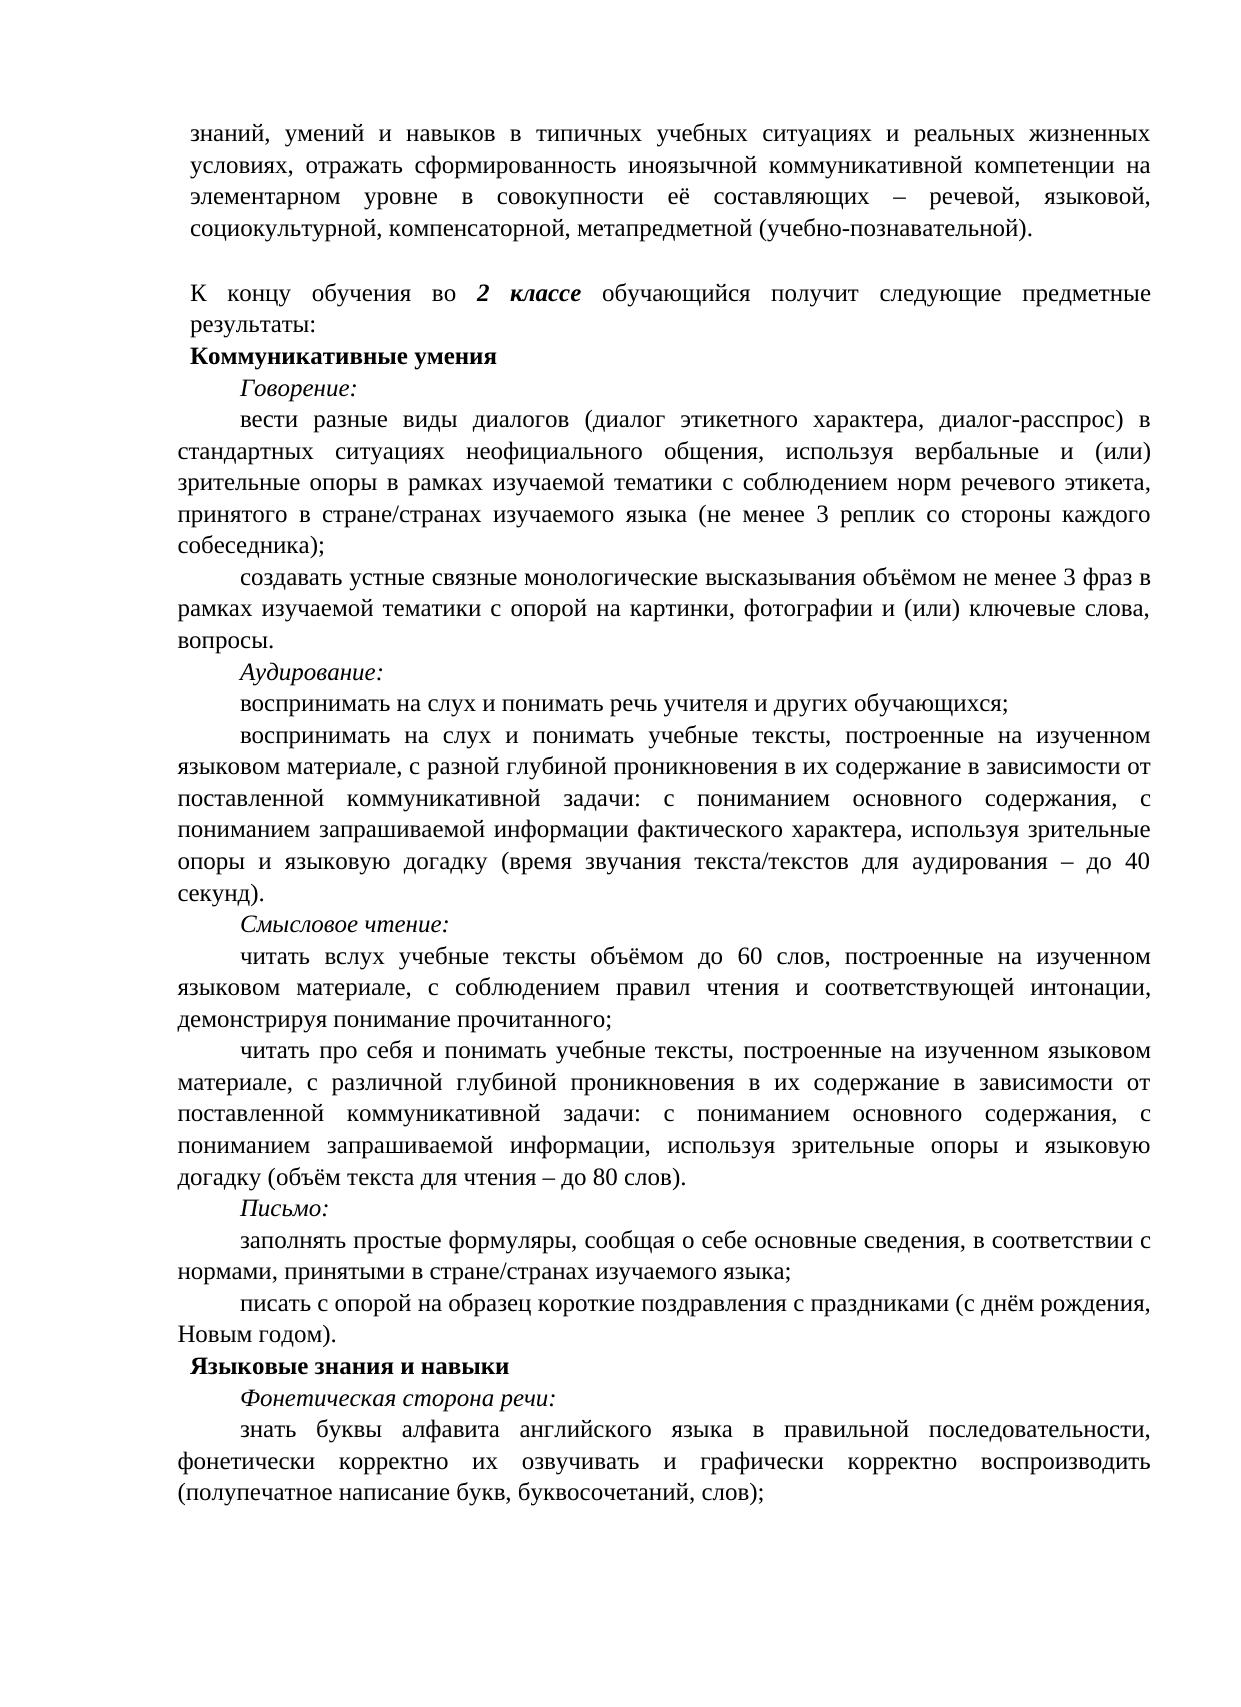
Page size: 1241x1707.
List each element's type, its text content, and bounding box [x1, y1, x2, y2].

text Письмо: [177, 1193, 1152, 1222]
text знать буквы алфавита английского языка в правильной последовательности, фонетически корректно их озвучивать и графически корректно воспроизводить (полупечатное написание букв, буквосочетаний, слов); [177, 1414, 1152, 1506]
text Аудирование: [177, 657, 1152, 685]
text писать с опорой на образец короткие поздравления с праздниками (с днём рождения, Новым годом). [177, 1288, 1152, 1348]
text К концу обучения во 2 классе обучающийся получит следующие предметные результаты: [190, 278, 1152, 338]
text Говорение: [177, 373, 1152, 401]
text создавать устные связные монологические высказывания объёмом не менее 3 фраз в рамках изучаемой тематики с опорой на картинки, фотографии и (или) ключевые слова, вопросы. [177, 562, 1152, 654]
text Коммуникативные умения [190, 341, 1152, 370]
text читать про себя и понимать учебные тексты, построенные на изученном языковом материале, с различной глубиной проникновения в их содержание в зависимости от поставленной коммуникативной задачи: с пониманием основного содержания, с пониманием запрашиваемой информации, используя зрительные опоры и языковую догадку (объём текста для чтения – до 80 слов). [177, 1035, 1152, 1190]
text вести разные виды диалогов (диалог этикетного характера, диалог-расспрос) в стандартных ситуациях неофициального общения, используя вербальные и (или) зрительные опоры в рамках изучаемой тематики с соблюдением норм речевого этикета, принятого в стране/странах изучаемого языка (не менее 3 реплик со стороны каждого собеседника); [177, 404, 1152, 559]
text заполнять простые формуляры, сообщая о себе основные сведения, в соответствии с нормами, принятыми в стране/странах изучаемого языка; [177, 1225, 1152, 1285]
text Языковые знания и навыки [190, 1351, 1152, 1380]
text читать вслух учебные тексты объёмом до 60 слов, построенные на изученном языковом материале, с соблюдением правил чтения и соответствующей интонации, демонстрируя понимание прочитанного; [177, 941, 1152, 1033]
text Фонетическая сторона речи: [177, 1383, 1152, 1411]
text Смысловое чтение: [177, 909, 1152, 938]
text воспринимать на слух и понимать учебные тексты, построенные на изученном языковом материале, с разной глубиной проникновения в их содержание в зависимости от поставленной коммуникативной задачи: с пониманием основного содержания, с пониманием запрашиваемой информации фактического характера, используя зрительные опоры и языковую догадку (время звучания текста/текстов для аудирования – до 40 секунд). [177, 720, 1152, 906]
text воспринимать на слух и понимать речь учителя и других обучающихся; [177, 688, 1152, 717]
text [190, 118, 1152, 242]
